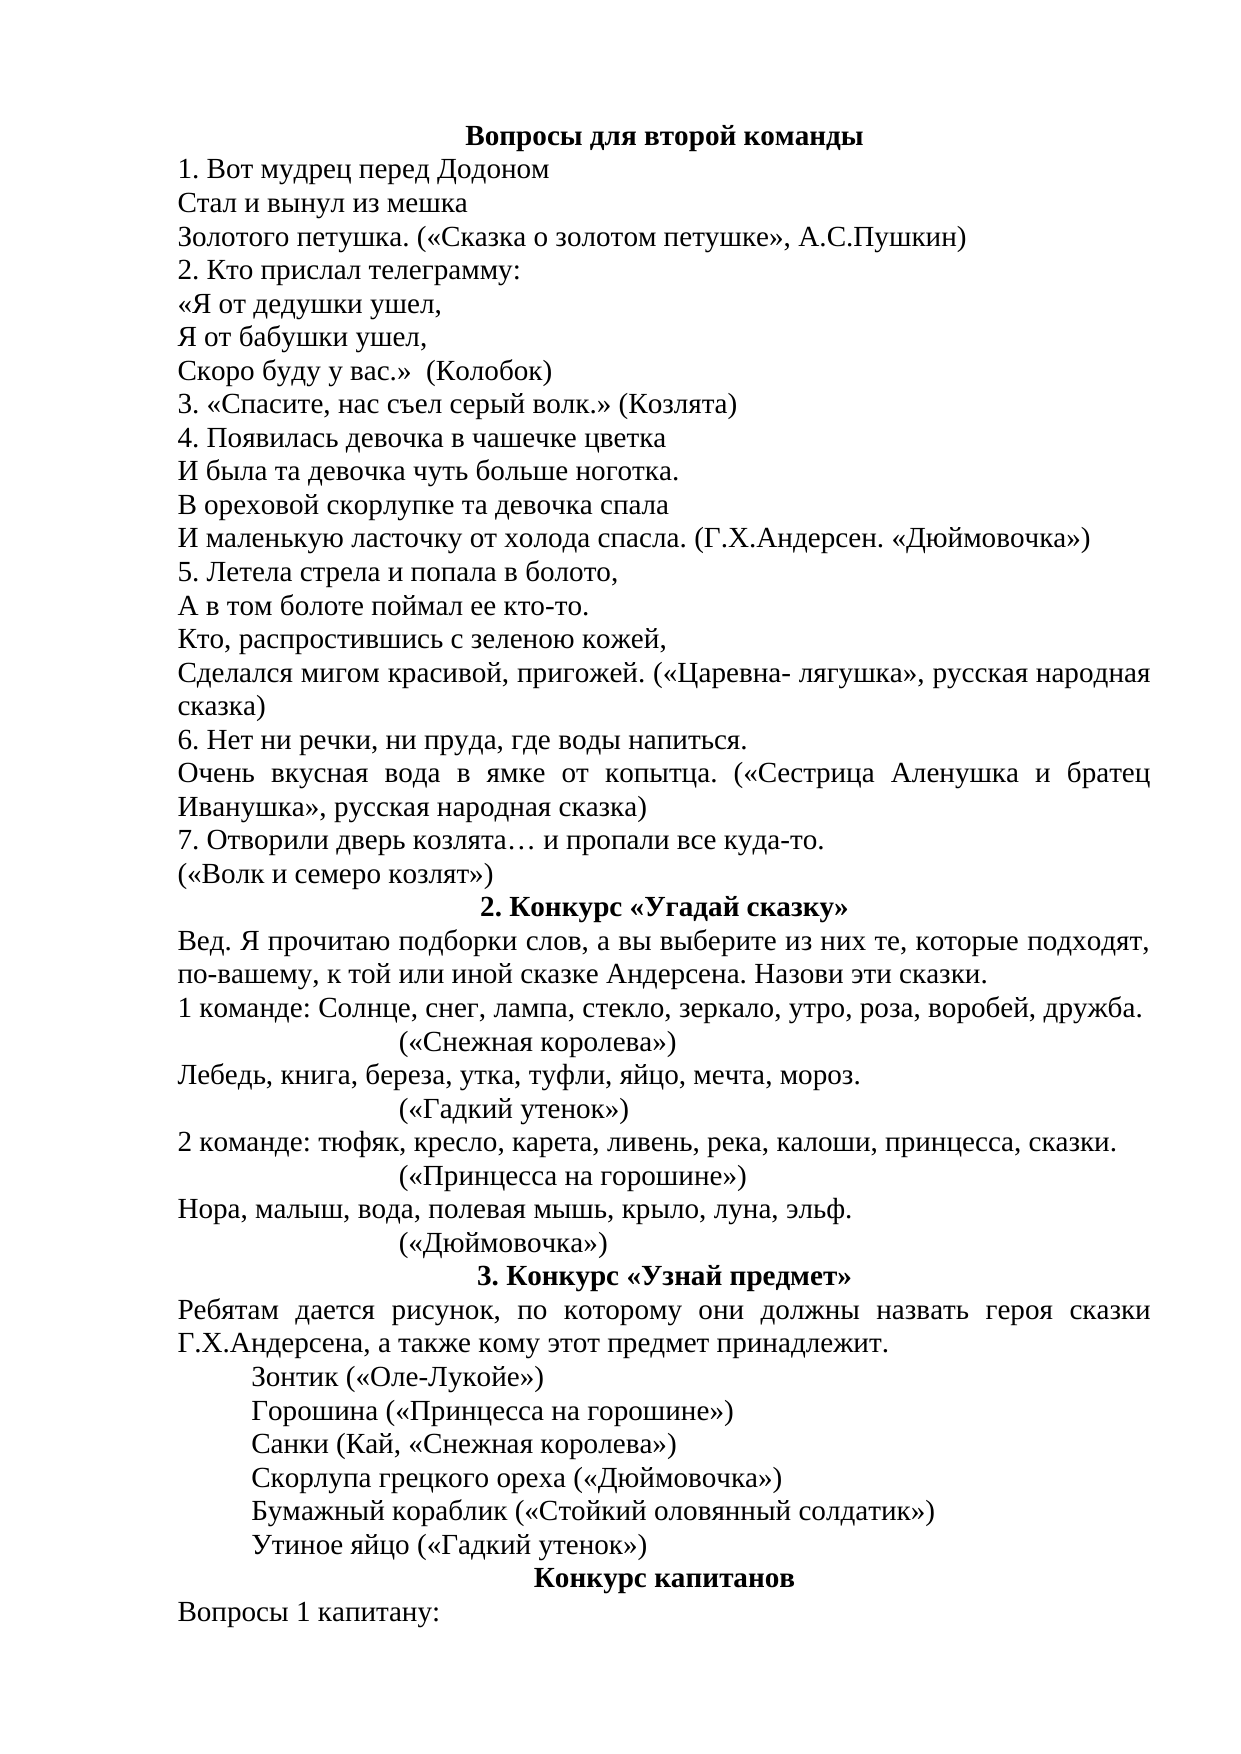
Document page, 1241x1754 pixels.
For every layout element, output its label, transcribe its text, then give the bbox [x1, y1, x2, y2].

text Стал и вынул из мешка [177, 185, 1152, 219]
text Сделался мигом красивой, пригожей. («Царевна- лягушка», русская народная сказка) [177, 655, 1152, 722]
text 6. Нет ни речки, ни пруда, где воды напиться. [177, 722, 1152, 755]
text И была та девочка чуть больше ноготка. [177, 453, 1152, 487]
text Бумажный кораблик («Стойкий оловянный солдатик») [177, 1493, 1152, 1527]
text Скорлупа грецкого ореха («Дюймовочка») [177, 1460, 1152, 1493]
text 2. Кто прислал телеграмму: [177, 252, 1152, 286]
text («Волк и семеро козлят») [177, 856, 1152, 889]
text Зонтик («Оле-Лукойе») [177, 1359, 1152, 1393]
text Вопросы для второй команды [177, 118, 1152, 152]
text 4. Появилась девочка в чашечке цветка [177, 420, 1152, 453]
text 2 команде: тюфяк, кресло, карета, ливень, река, калоши, принцесса, сказки. [177, 1124, 1152, 1158]
text Нора, малыш, вода, полевая мышь, крыло, луна, эльф. [177, 1191, 1152, 1225]
text 5. Летела стрела и попала в болото, [177, 554, 1152, 588]
text И маленькую ласточку от холода спасла. (Г.Х.Андерсен. «Дюймовочка») [177, 521, 1152, 554]
text Скоро буду у вас.» (Колобок) [177, 353, 1152, 386]
text Кто, распростившись с зеленою кожей, [177, 621, 1152, 655]
text 7. Отворили дверь козлята… и пропали все куда-то. [177, 822, 1152, 856]
text А в том болоте поймал ее кто-то. [177, 588, 1152, 621]
text Золотого петушка. («Сказка о золотом петушке», А.С.Пушкин) [177, 219, 1152, 252]
text Ребятам дается рисунок, по которому они должны назвать героя сказки Г.Х.Андерсена, а также кому этот предмет принадлежит. [177, 1292, 1152, 1359]
text («Гадкий утенок») [177, 1091, 1152, 1124]
text («Дюймовочка») [177, 1225, 1152, 1258]
text («Снежная королева») [177, 1024, 1152, 1057]
text Конкурс капитанов [177, 1560, 1152, 1594]
text Вопросы 1 капитану: [177, 1594, 1152, 1627]
text «Я от дедушки ушел, [177, 286, 1152, 319]
text Я от бабушки ушел, [177, 319, 1152, 353]
text Лебедь, книга, береза, утка, туфли, яйцо, мечта, мороз. [177, 1057, 1152, 1091]
text Санки (Кай, «Снежная королева») [177, 1426, 1152, 1460]
text 3. Конкурс «Узнай предмет» [177, 1258, 1152, 1292]
text Вед. Я прочитаю подборки слов, а вы выберите из них те, которые подходят, по-вашему, к той или иной сказке Андерсена. Назови эти сказки. [177, 923, 1152, 990]
text 2. Конкурс «Угадай сказку» [177, 889, 1152, 923]
text В ореховой скорлупке та девочка спала [177, 487, 1152, 521]
text Очень вкусная вода в ямке от копытца. («Сестрица Аленушка и братец Иванушка», русская народная сказка) [177, 755, 1152, 822]
text Горошина («Принцесса на горошине») [177, 1393, 1152, 1426]
text Утиное яйцо («Гадкий утенок») [177, 1527, 1152, 1560]
text 1 команде: Солнце, снег, лампа, стекло, зеркало, утро, роза, воробей, дружба. [177, 990, 1152, 1024]
text («Принцесса на горошине») [177, 1158, 1152, 1191]
text 1. Вот мудрец перед Додоном [177, 152, 1152, 185]
text 3. «Спасите, нас съел серый волк.» (Козлята) [177, 386, 1152, 420]
